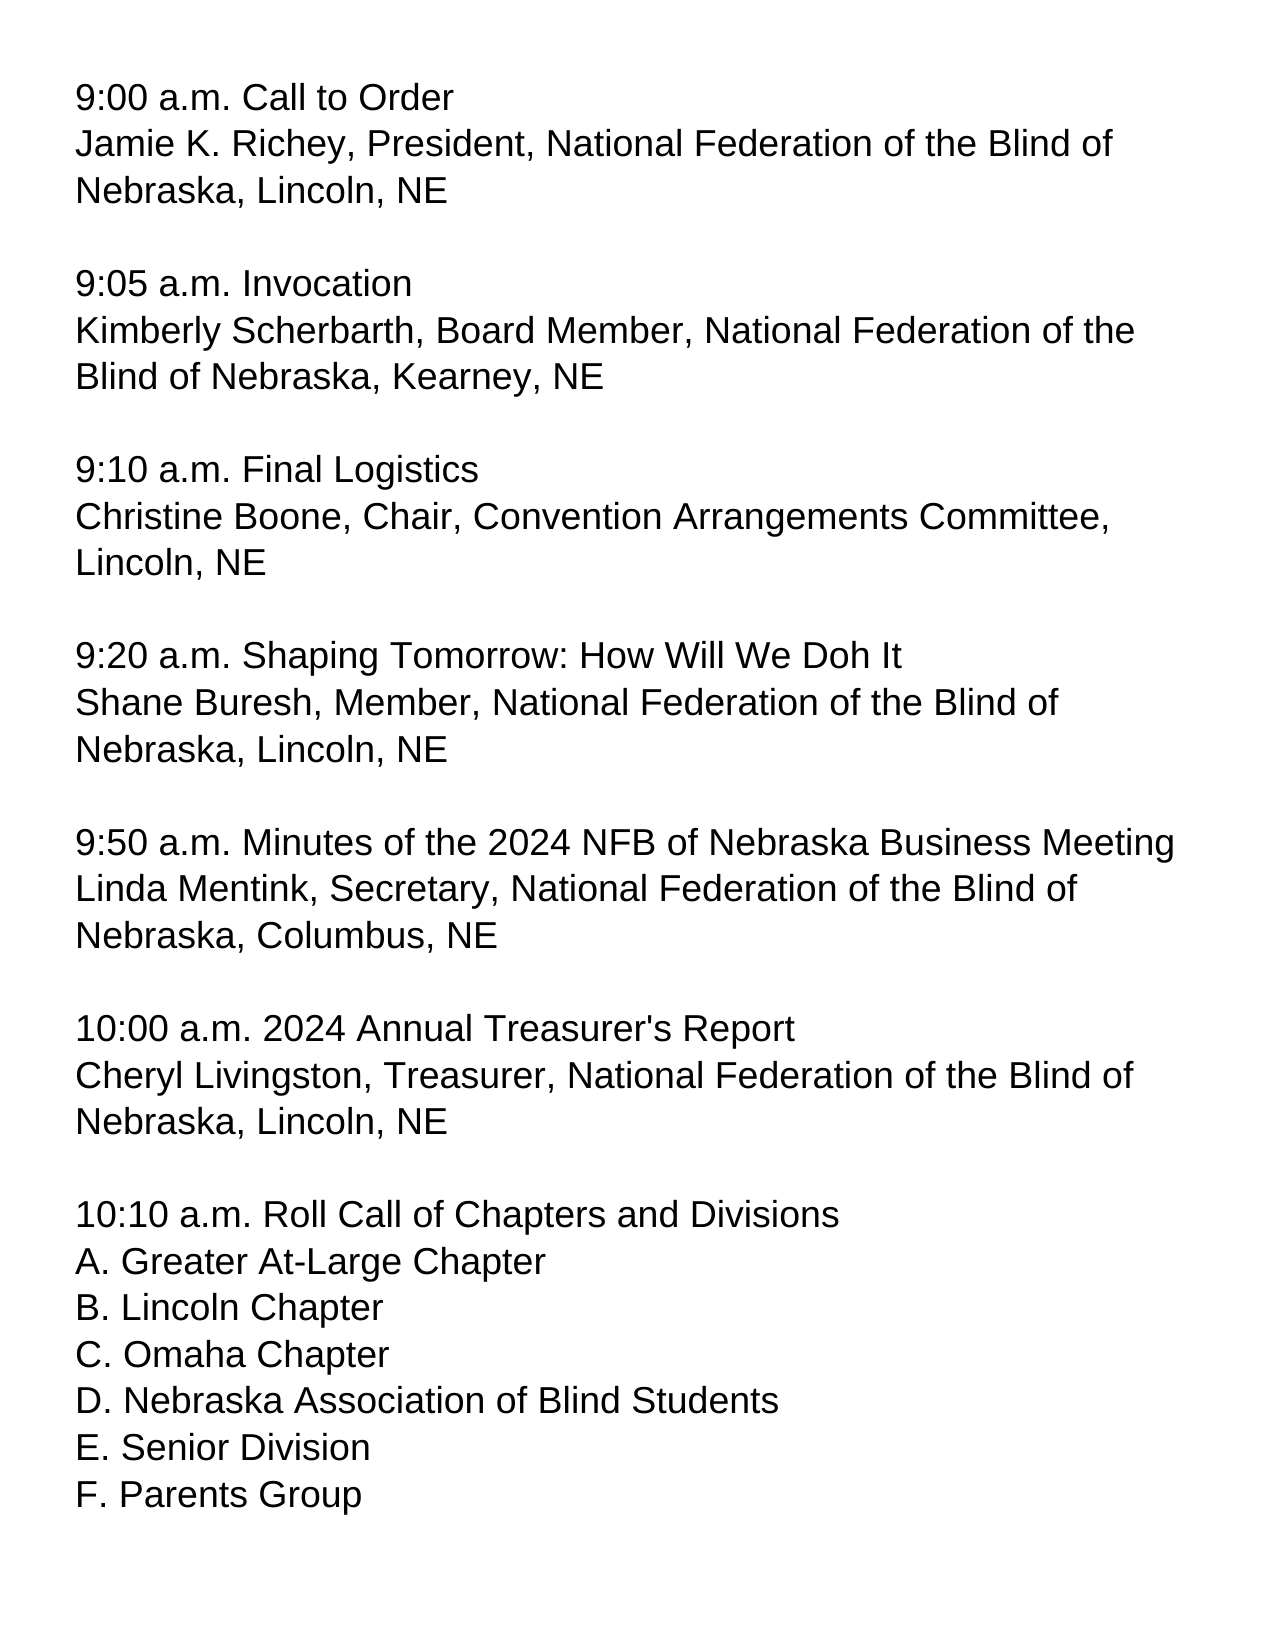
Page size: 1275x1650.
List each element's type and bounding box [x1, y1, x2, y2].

text [75, 75, 1200, 1562]
